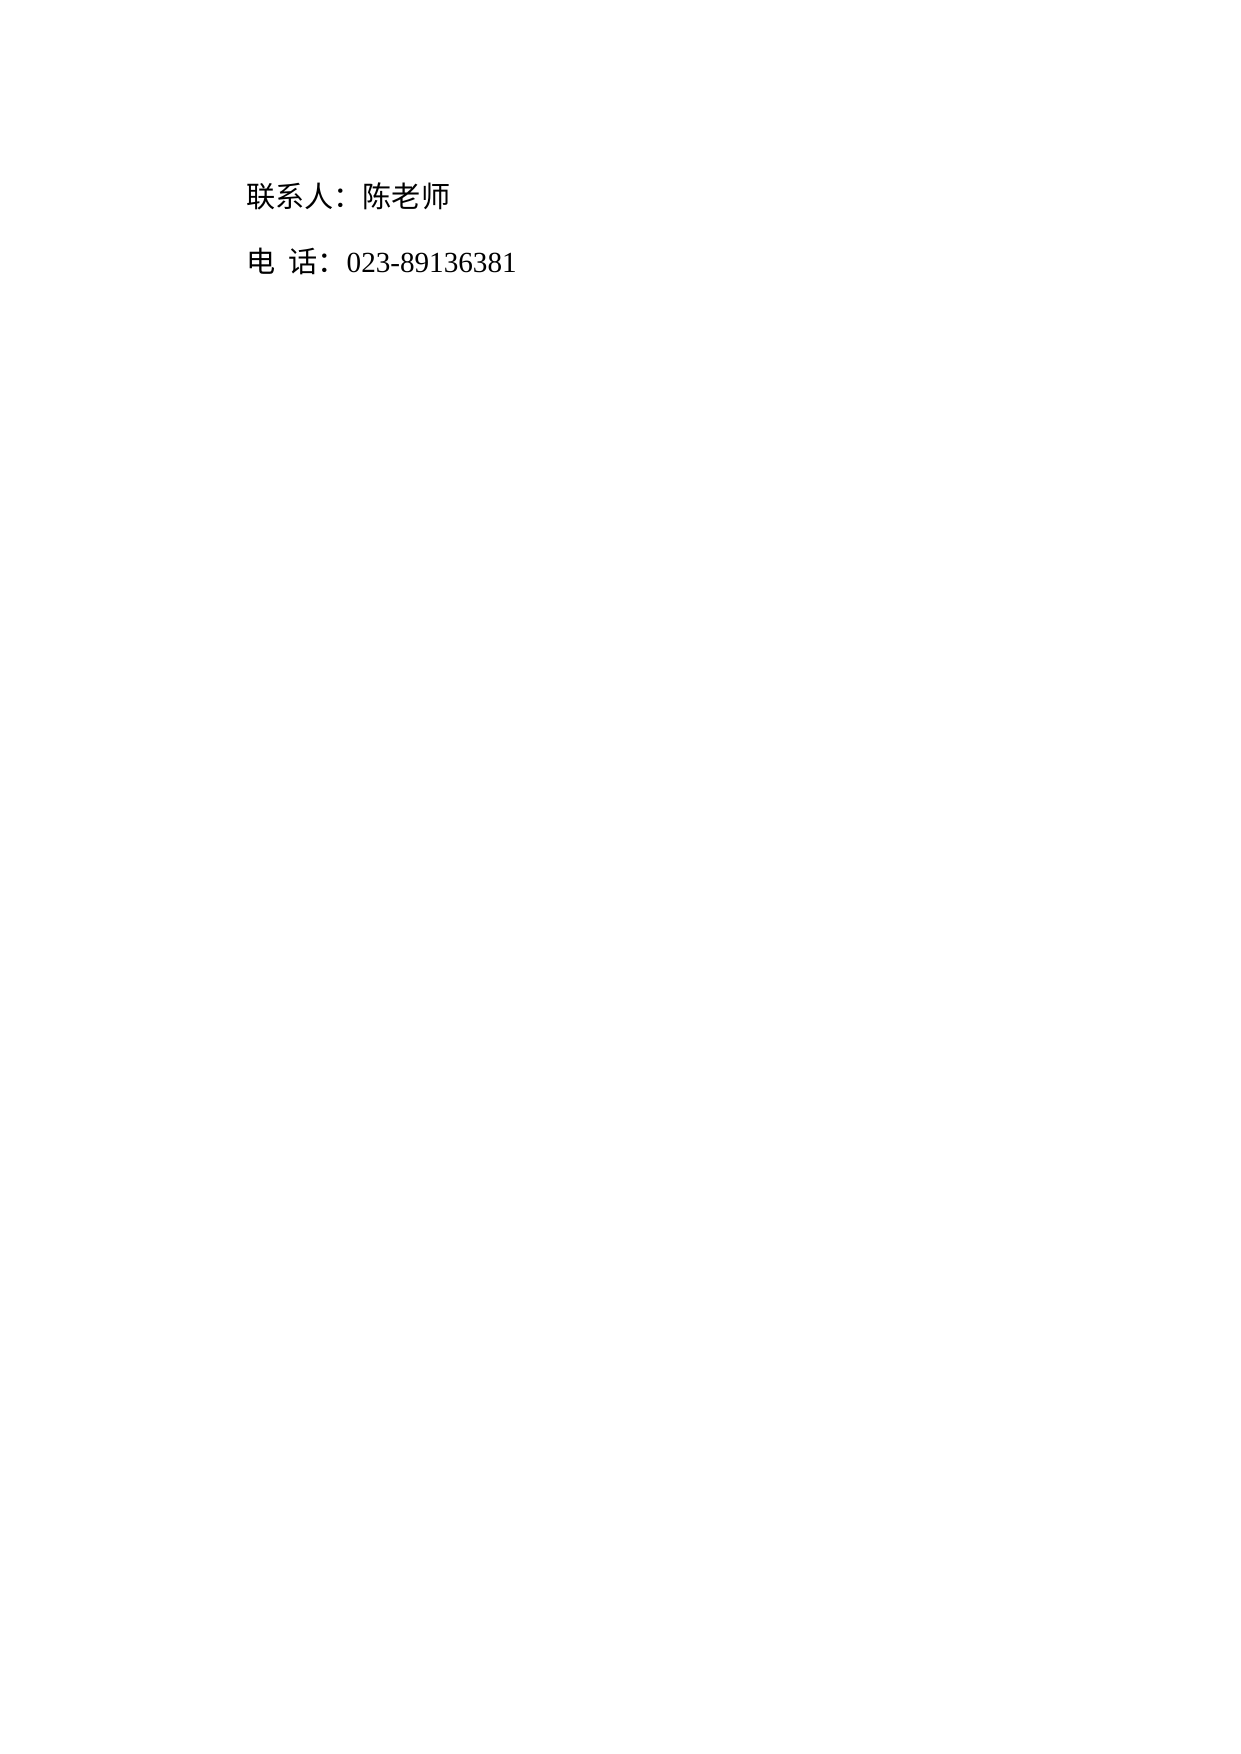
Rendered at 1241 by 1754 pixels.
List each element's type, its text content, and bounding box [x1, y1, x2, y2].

text 电 话：023-89136381 [187, 227, 1053, 292]
text 联系人：陈老师 [187, 162, 1053, 227]
